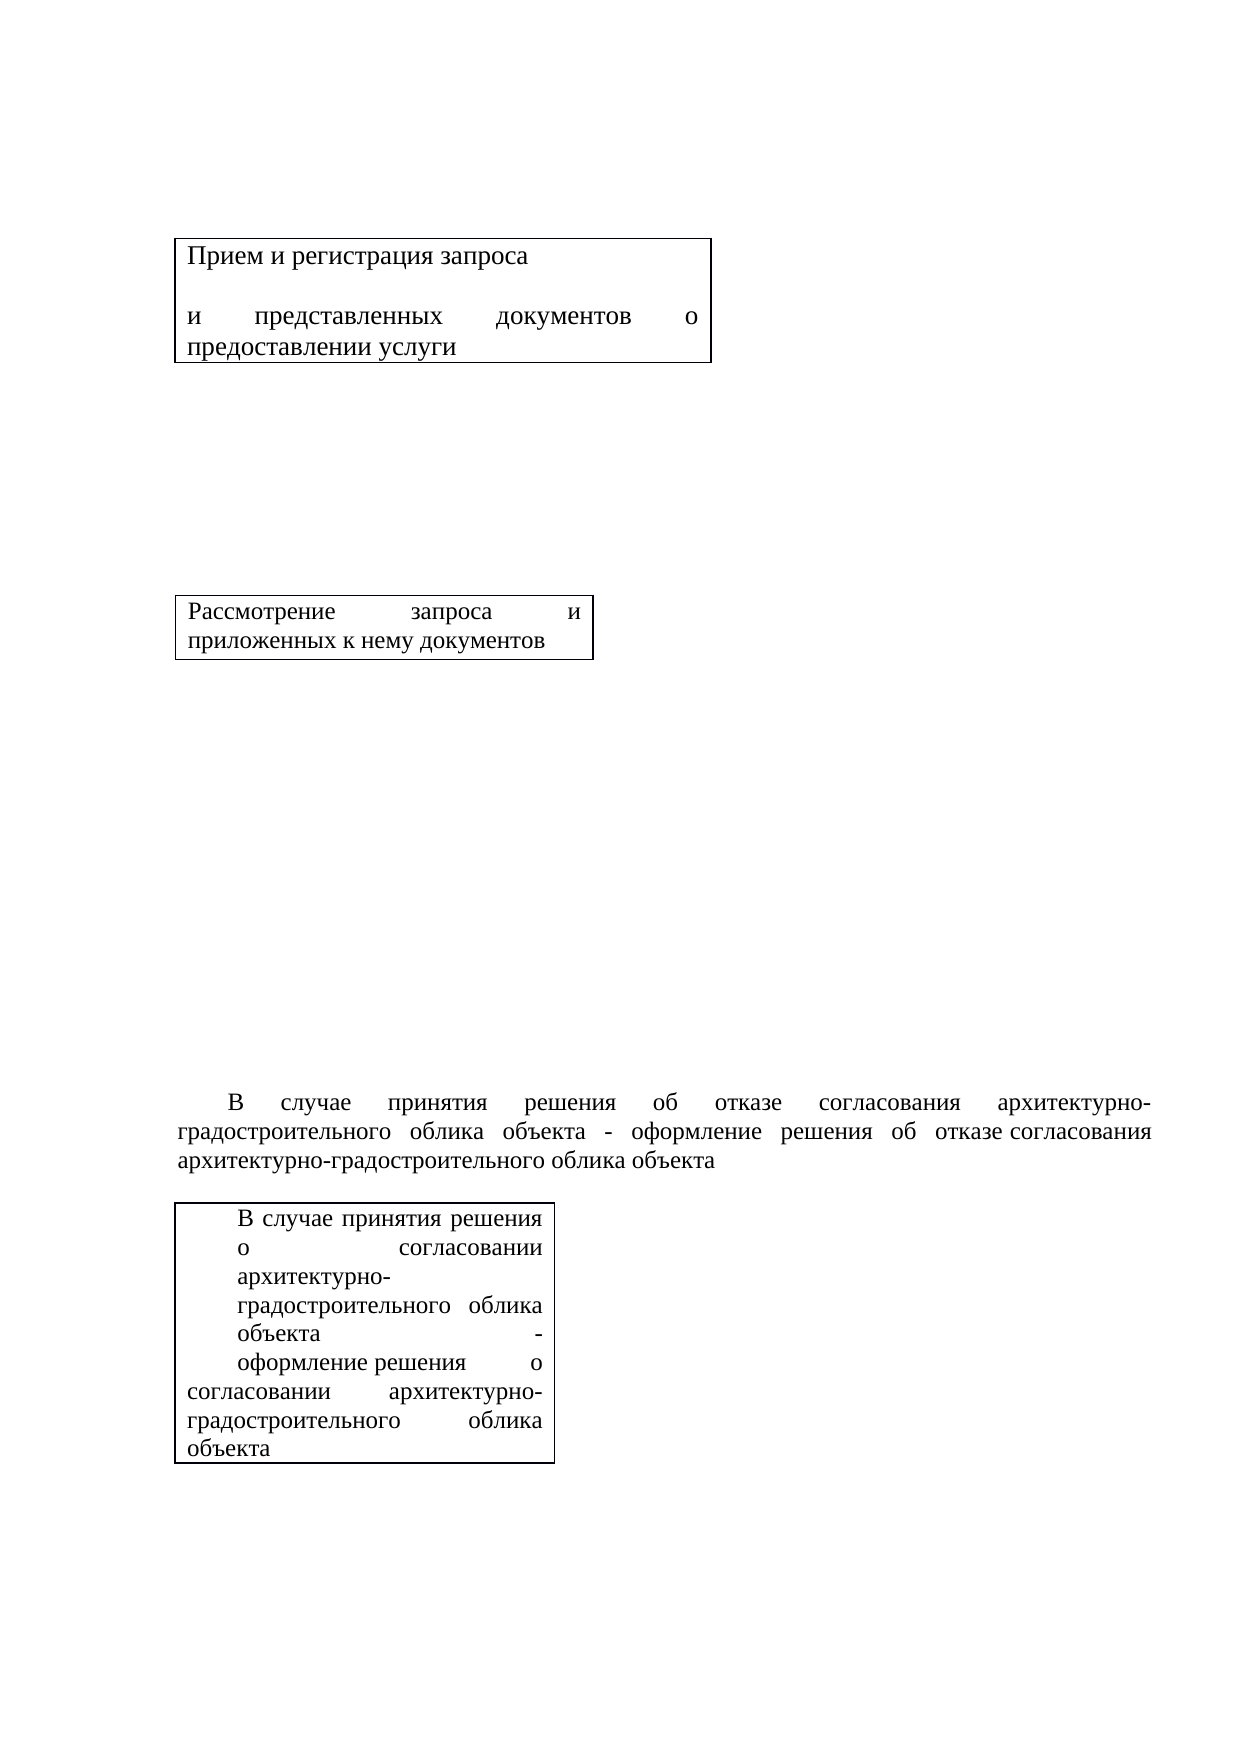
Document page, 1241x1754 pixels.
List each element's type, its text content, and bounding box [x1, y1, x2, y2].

text В случае принятия решения об отказе согласования архитектурно-градостроительного облика объекта - оформление решения об отказе согласования архитектурно-градостроительного облика объекта [177, 1087, 1152, 1173]
table_header В случае принятия решения о согласовании архитектурно-градостроительного облика объекта - оформление решения о согласовании архитектурно-градостроительного облика объекта [176, 1204, 554, 1462]
table_header Рассмотрение запроса и приложенных к нему документов [176, 596, 592, 658]
table_header Прием и регистрация запроса и представленных документов о предоставлении услуги [176, 239, 710, 362]
